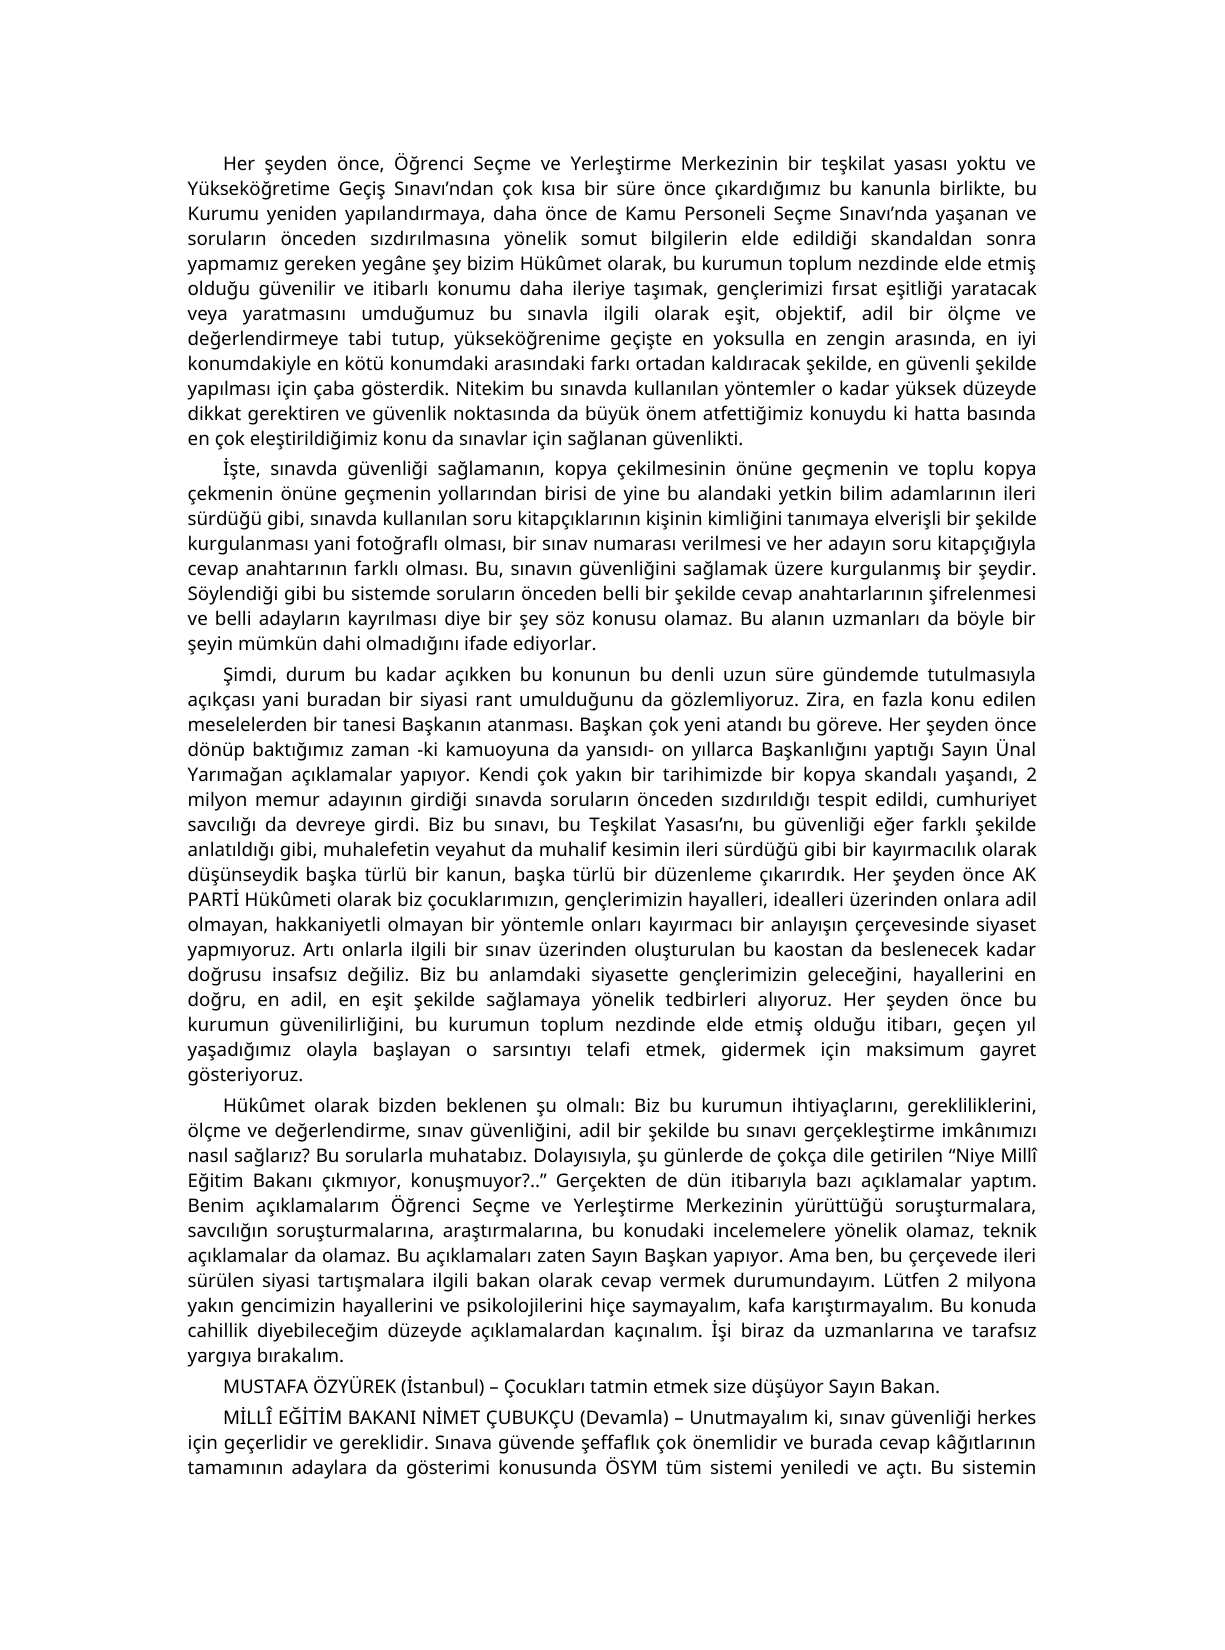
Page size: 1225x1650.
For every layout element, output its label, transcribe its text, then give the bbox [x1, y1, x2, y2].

text Her şeyden önce, Öğrenci Seçme ve Yerleştirme Merkezinin bir teşkilat yasası yoktu ve Yükseköğretime Geçiş Sınavı’ndan çok kısa bir süre önce çıkardığımız bu kanunla birlikte, bu Kurumu yeniden yapılandırmaya, daha önce de Kamu Personeli Seçme Sınavı’nda yaşanan ve soruların önceden sızdırılmasına yönelik somut bilgilerin elde edildiği skandaldan sonra yapmamız gereken yegâne şey bizim Hükûmet olarak, bu kurumun toplum nezdinde elde etmiş olduğu güvenilir ve itibarlı konumu daha ileriye taşımak, gençlerimizi fırsat eşitliği yaratacak veya yaratmasını umduğumuz bu sınavla ilgili olarak eşit, objektif, adil bir ölçme ve değerlendirmeye tabi tutup, yükseköğrenime geçişte en yoksulla en zengin arasında, en iyi konumdakiyle en kötü konumdaki arasındaki farkı ortadan kaldıracak şekilde, en güvenli şekilde yapılması için çaba gösterdik. Nitekim bu sınavda kullanılan yöntemler o kadar yüksek düzeyde dikkat gerektiren ve güvenlik noktasında da büyük önem atfettiğimiz konuydu ki hatta basında en çok eleştirildiğimiz konu da sınavlar için sağlanan güvenlikti. [187, 150, 1037, 450]
text Şimdi, durum bu kadar açıkken bu konunun bu denli uzun süre gündemde tutulmasıyla açıkçası yani buradan bir siyasi rant umulduğunu da gözlemliyoruz. Zira, en fazla konu edilen meselelerden bir tanesi Başkanın atanması. Başkan çok yeni atandı bu göreve. Her şeyden önce dönüp baktığımız zaman -ki kamuoyuna da yansıdı- on yıllarca Başkanlığını yaptığı Sayın Ünal Yarımağan açıklamalar yapıyor. Kendi çok yakın bir tarihimizde bir kopya skandalı yaşandı, 2 milyon memur adayının girdiği sınavda soruların önceden sızdırıldığı tespit edildi, cumhuriyet savcılığı da devreye girdi. Biz bu sınavı, bu Teşkilat Yasası’nı, bu güvenliği eğer farklı şekilde anlatıldığı gibi, muhalefetin veyahut da muhalif kesimin ileri sürdüğü gibi bir kayırmacılık olarak düşünseydik başka türlü bir kanun, başka türlü bir düzenleme çıkarırdık. Her şeyden önce AK PARTİ Hükûmeti olarak biz çocuklarımızın, gençlerimizin hayalleri, idealleri üzerinden onlara adil olmayan, hakkaniyetli olmayan bir yöntemle onları kayırmacı bir anlayışın çerçevesinde siyaset yapmıyoruz. Artı onlarla ilgili bir sınav üzerinden oluşturulan bu kaostan da beslenecek kadar doğrusu insafsız değiliz. Biz bu anlamdaki siyasette gençlerimizin geleceğini, hayallerini en doğru, en adil, en eşit şekilde sağlamaya yönelik tedbirleri alıyoruz. Her şeyden önce bu kurumun güvenilirliğini, bu kurumun toplum nezdinde elde etmiş olduğu itibarı, geçen yıl yaşadığımız olayla başlayan o sarsıntıyı telafi etmek, gidermek için maksimum gayret gösteriyoruz. [187, 662, 1037, 1087]
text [187, 1404, 1037, 1479]
text MUSTAFA ÖZYÜREK (İstanbul) – Çocukları tatmin etmek size düşüyor Sayın Bakan. [187, 1373, 1037, 1398]
text İşte, sınavda güvenliği sağlamanın, kopya çekilmesinin önüne geçmenin ve toplu kopya çekmenin önüne geçmenin yollarından birisi de yine bu alandaki yetkin bilim adamlarının ileri sürdüğü gibi, sınavda kullanılan soru kitapçıklarının kişinin kimliğini tanımaya elverişli bir şekilde kurgulanması yani fotoğraflı olması, bir sınav numarası verilmesi ve her adayın soru kitapçığıyla cevap anahtarının farklı olması. Bu, sınavın güvenliğini sağlamak üzere kurgulanmış bir şeydir. Söylendiği gibi bu sistemde soruların önceden belli bir şekilde cevap anahtarlarının şifrelenmesi ve belli adayların kayrılması diye bir şey söz konusu olamaz. Bu alanın uzmanları da böyle bir şeyin mümkün dahi olmadığını ifade ediyorlar. [187, 456, 1037, 656]
text Hükûmet olarak bizden beklenen şu olmalı: Biz bu kurumun ihtiyaçlarını, gerekliliklerini, ölçme ve değerlendirme, sınav güvenliğini, adil bir şekilde bu sınavı gerçekleştirme imkânımızı nasıl sağlarız? Bu sorularla muhatabız. Dolayısıyla, şu günlerde de çokça dile getirilen “Niye Millî Eğitim Bakanı çıkmıyor, konuşmuyor?..” Gerçekten de dün itibarıyla bazı açıklamalar yaptım. Benim açıklamalarım Öğrenci Seçme ve Yerleştirme Merkezinin yürüttüğü soruşturmalara, savcılığın soruşturmalarına, araştırmalarına, bu konudaki incelemelere yönelik olamaz, teknik açıklamalar da olamaz. Bu açıklamaları zaten Sayın Başkan yapıyor. Ama ben, bu çerçevede ileri sürülen siyasi tartışmalara ilgili bakan olarak cevap vermek durumundayım. Lütfen 2 milyona yakın gencimizin hayallerini ve psikolojilerini hiçe saymayalım, kafa karıştırmayalım. Bu konuda cahillik diyebileceğim düzeyde açıklamalardan kaçınalım. İşi biraz da uzmanlarına ve tarafsız yargıya bırakalım. [187, 1092, 1037, 1367]
